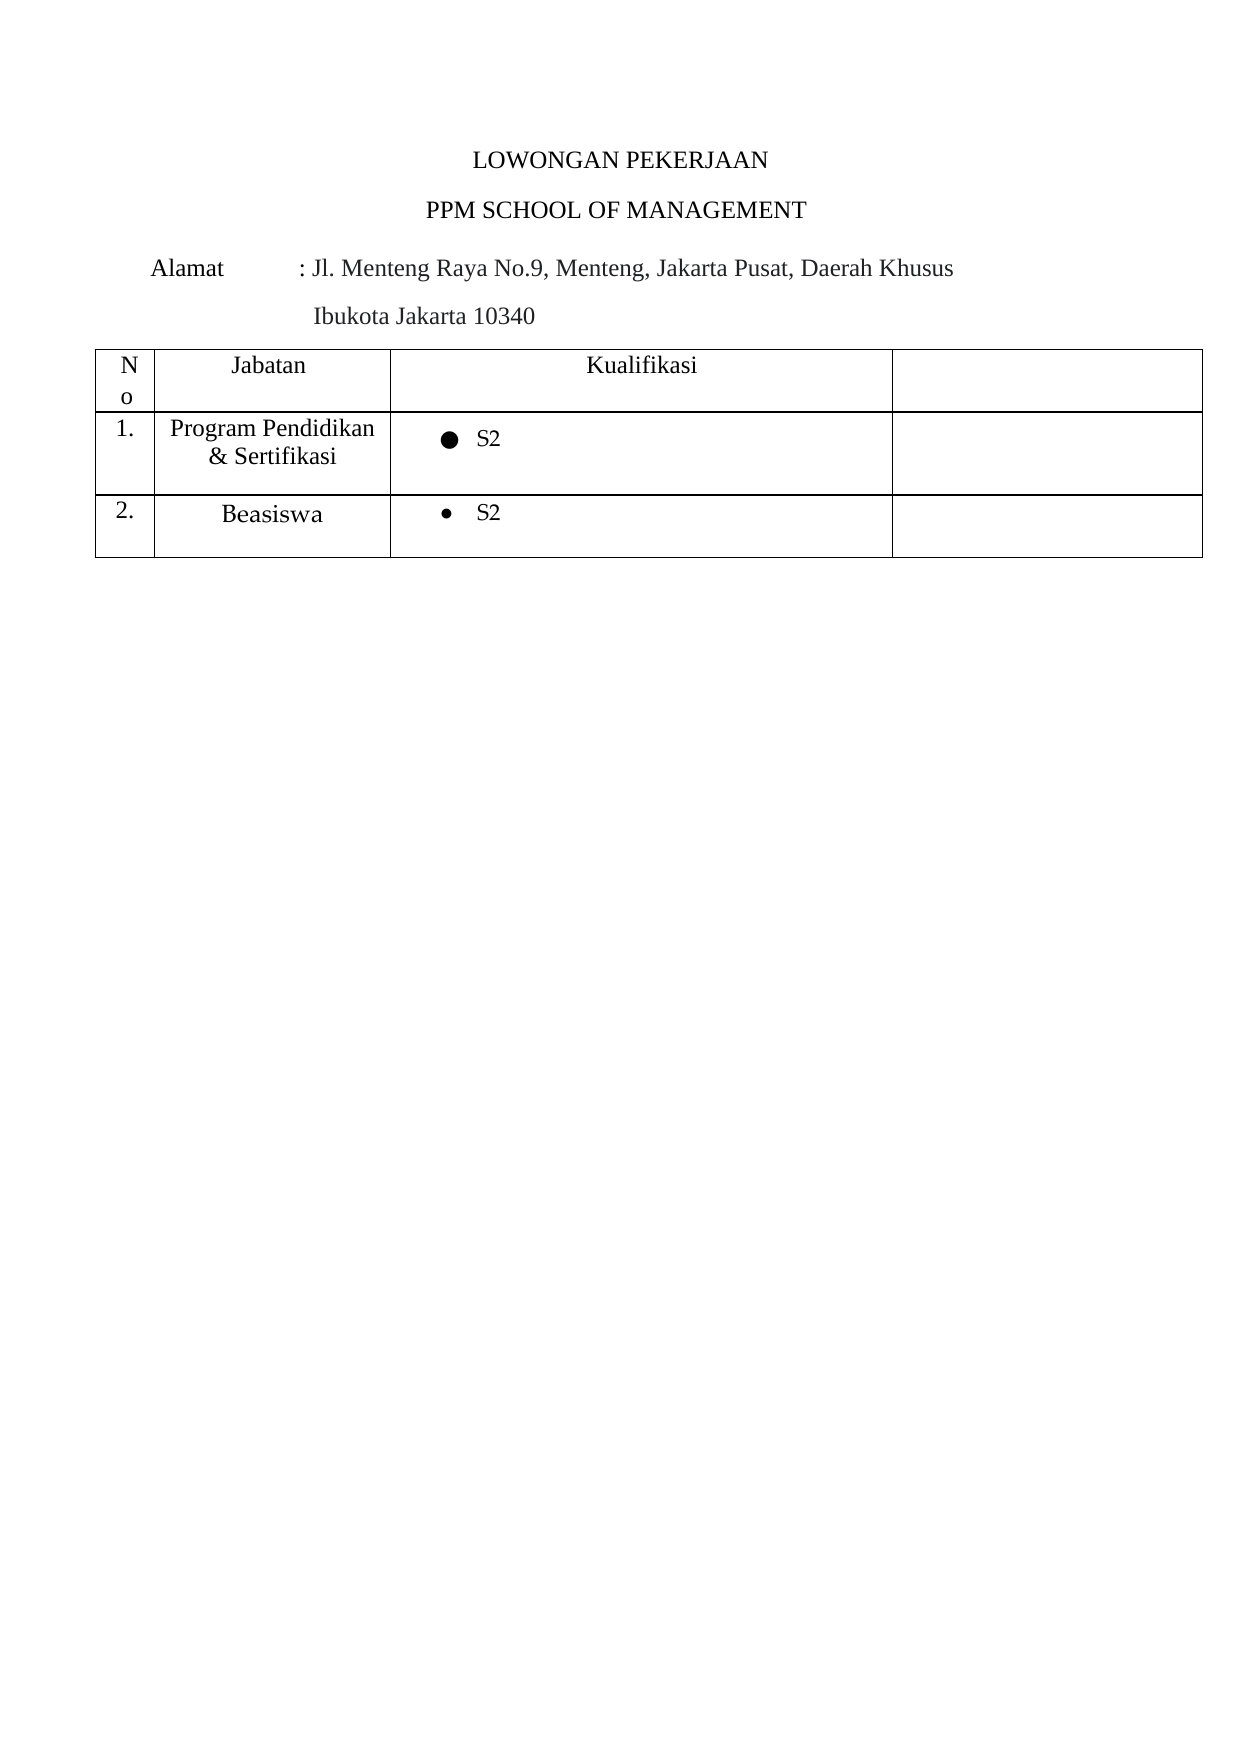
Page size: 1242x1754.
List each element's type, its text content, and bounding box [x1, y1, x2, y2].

text Alamat : Jl. Menteng Raya No.9, Menteng, Jakarta Pusat, Daerah Khusus Ibukota Jakarta 10340 [150, 253, 1015, 329]
table_cell Beasiswa [155, 496, 390, 557]
table_cell [893, 496, 1202, 557]
table_header Jabatan [155, 350, 390, 411]
table_cell S2 [391, 496, 892, 557]
table_header No [96, 350, 154, 411]
table_header Kualifikasi [391, 350, 892, 411]
table_cell 2. [96, 496, 154, 557]
table_cell 1. [96, 413, 154, 494]
text LOWONGAN PEKERJAAN [468, 145, 773, 174]
table_cell S2 [391, 413, 892, 494]
table_cell Program Pendidikan & Sertifikasi [155, 413, 390, 494]
text PPM SCHOOL OF MANAGEMENT [302, 196, 893, 224]
table_header [893, 350, 1202, 411]
table_cell [893, 413, 1202, 494]
